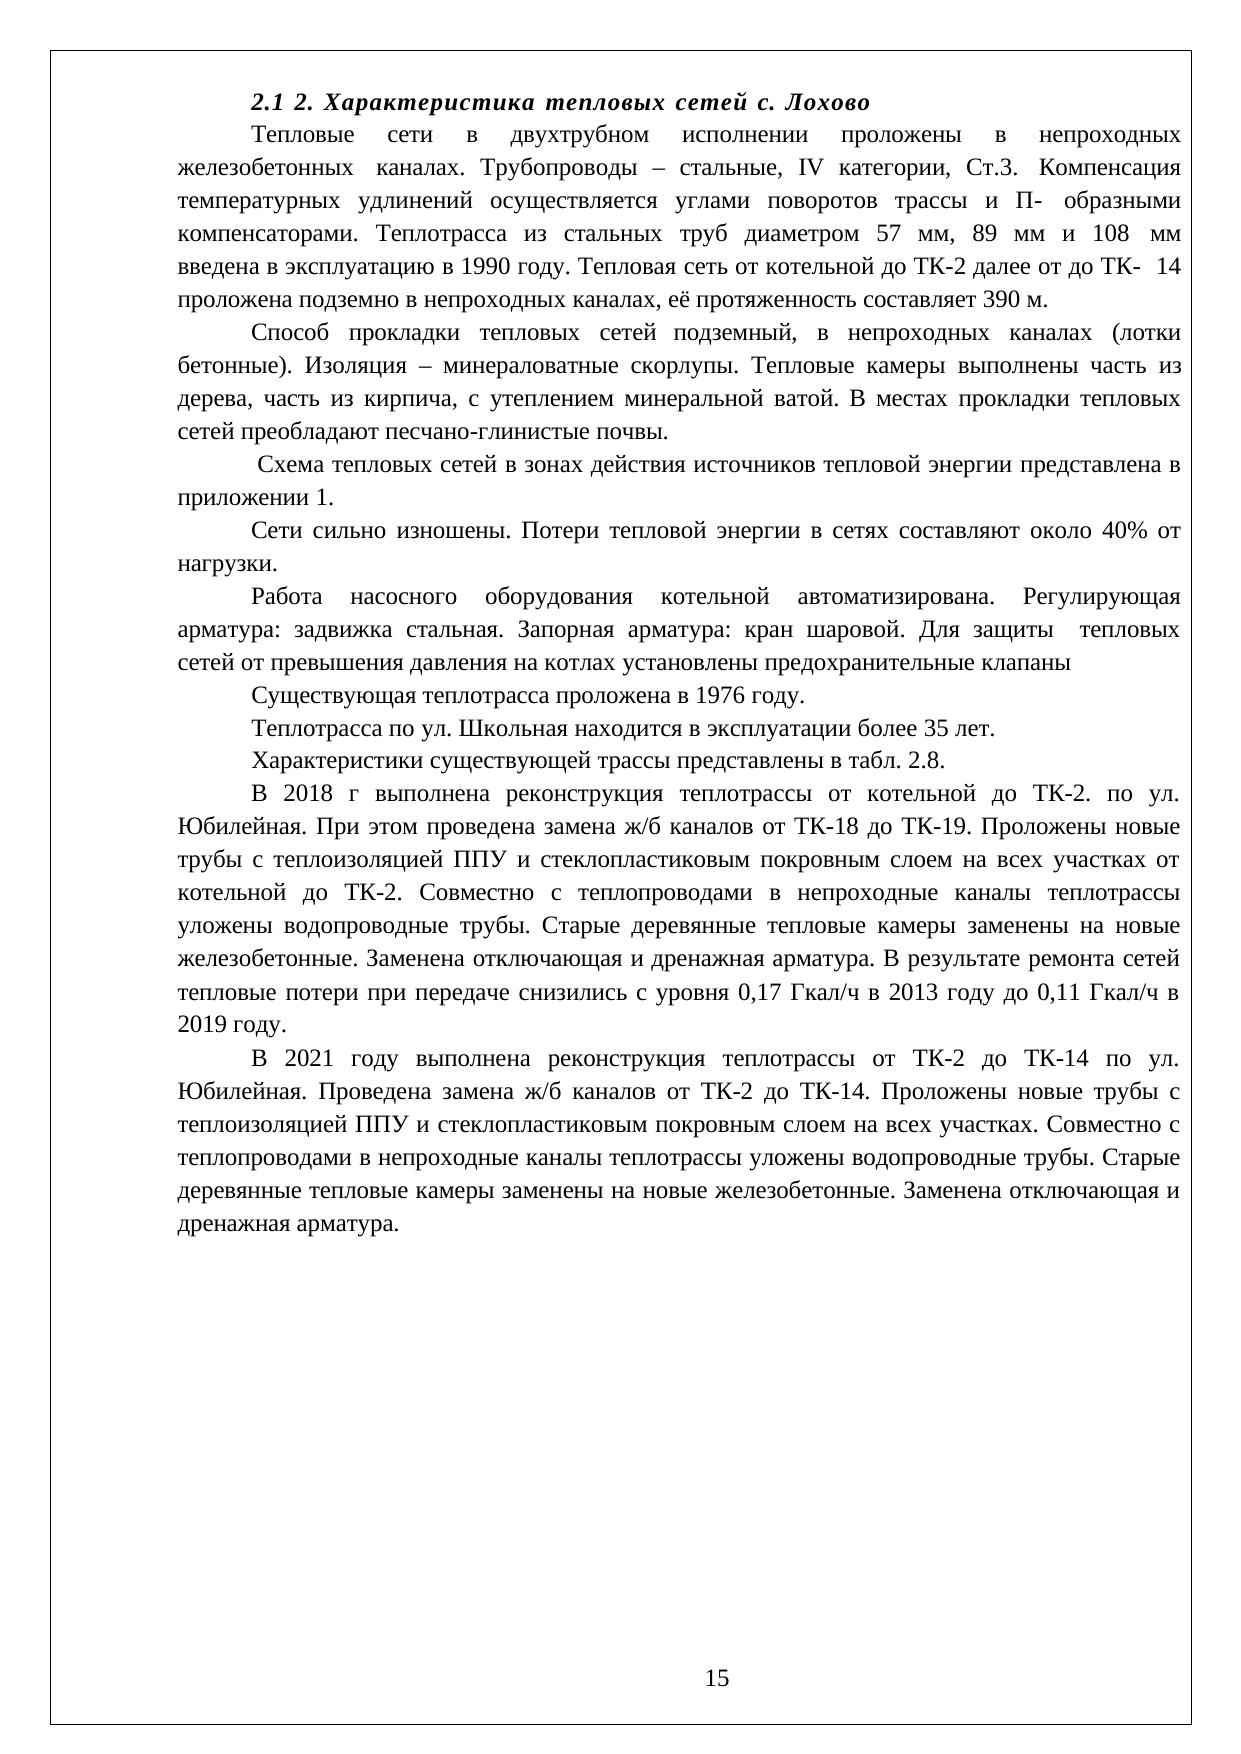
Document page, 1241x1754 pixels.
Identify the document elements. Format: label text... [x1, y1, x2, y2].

text В 2018 г выполнена реконструкция теплотрассы от котельной до ТК-2. по ул. Юбилейная. При этом проведена замена ж/б каналов от ТК-18 до ТК-19. Проложены новые трубы с теплоизоляцией ППУ и стеклопластиковым покровным слоем на всех участках от котельной до ТК-2. Совместно с теплопроводами в непроходные каналы теплотрассы уложены водопроводные трубы. Старые деревянные тепловые камеры заменены на новые железобетонные. Заменена отключающая и дренажная арматура. В результате ремонта сетей тепловые потери при передаче снизились с уровня 0,17 Гкал/ч в 2013 году до 0,11 Гкал/ч в 2019 году. [177, 778, 1181, 1038]
text Теплотрасса по ул. Школьная находится в эксплуатации более 35 лет. Характеристики существующей трассы представлены в табл. 2.8. [251, 713, 1117, 774]
subtitle 2.1 2. Характеристика тепловых сетей с. Лохово [251, 87, 1191, 115]
text 15 [694, 1663, 740, 1692]
text Тепловые сети в двухтрубном исполнении проложены в непроходных железобетонных каналах. Трубопроводы – стальные, IV категории, Ст.3. Компенсация температурных удлинений осуществляется углами поворотов трассы и П- образными компенсаторами. Теплотрасса из стальных труб диаметром 57 мм, 89 мм и 108 мм введена в эксплуатацию в 1990 году. Тепловая сеть от котельной до ТК-2 далее от до ТК- 14 проложена подземно в непроходных каналах, её протяженность составляет 390 м. [177, 119, 1182, 313]
text Существующая теплотрасса проложена в 1976 году. [251, 680, 1191, 709]
text Схема тепловых сетей в зонах действия источников тепловой энергии представлена в приложении 1. [177, 449, 1181, 511]
text В 2021 году выполнена реконструкция теплотрассы от ТК-2 до ТК-14 по ул. Юбилейная. Проведена замена ж/б каналов от ТК-2 до ТК-14. Проложены новые трубы с теплоизоляцией ППУ и стеклопластиковым покровным слоем на всех участках. Совместно с теплопроводами в непроходные каналы теплотрассы уложены водопроводные трубы. Старые деревянные тепловые камеры заменены на новые железобетонные. Заменена отключающая и дренажная арматура. [177, 1043, 1181, 1237]
text Сети сильно изношены. Потери тепловой энергии в сетях составляют около 40% от нагрузки. [177, 515, 1181, 577]
text Способ прокладки тепловых сетей подземный, в непроходных каналах (лотки бетонные). Изоляция – минераловатные скорлупы. Тепловые камеры выполнены часть из дерева, часть из кирпича, с утеплением минеральной ватой. В местах прокладки тепловых сетей преобладают песчано-глинистые почвы. [177, 317, 1182, 445]
text Работа насосного оборудования котельной автоматизирована. Регулирующая арматура: задвижка стальная. Запорная арматура: кран шаровой. Для защиты тепловых сетей от превышения давления на котлах установлены предохранительные клапаны [177, 581, 1181, 676]
